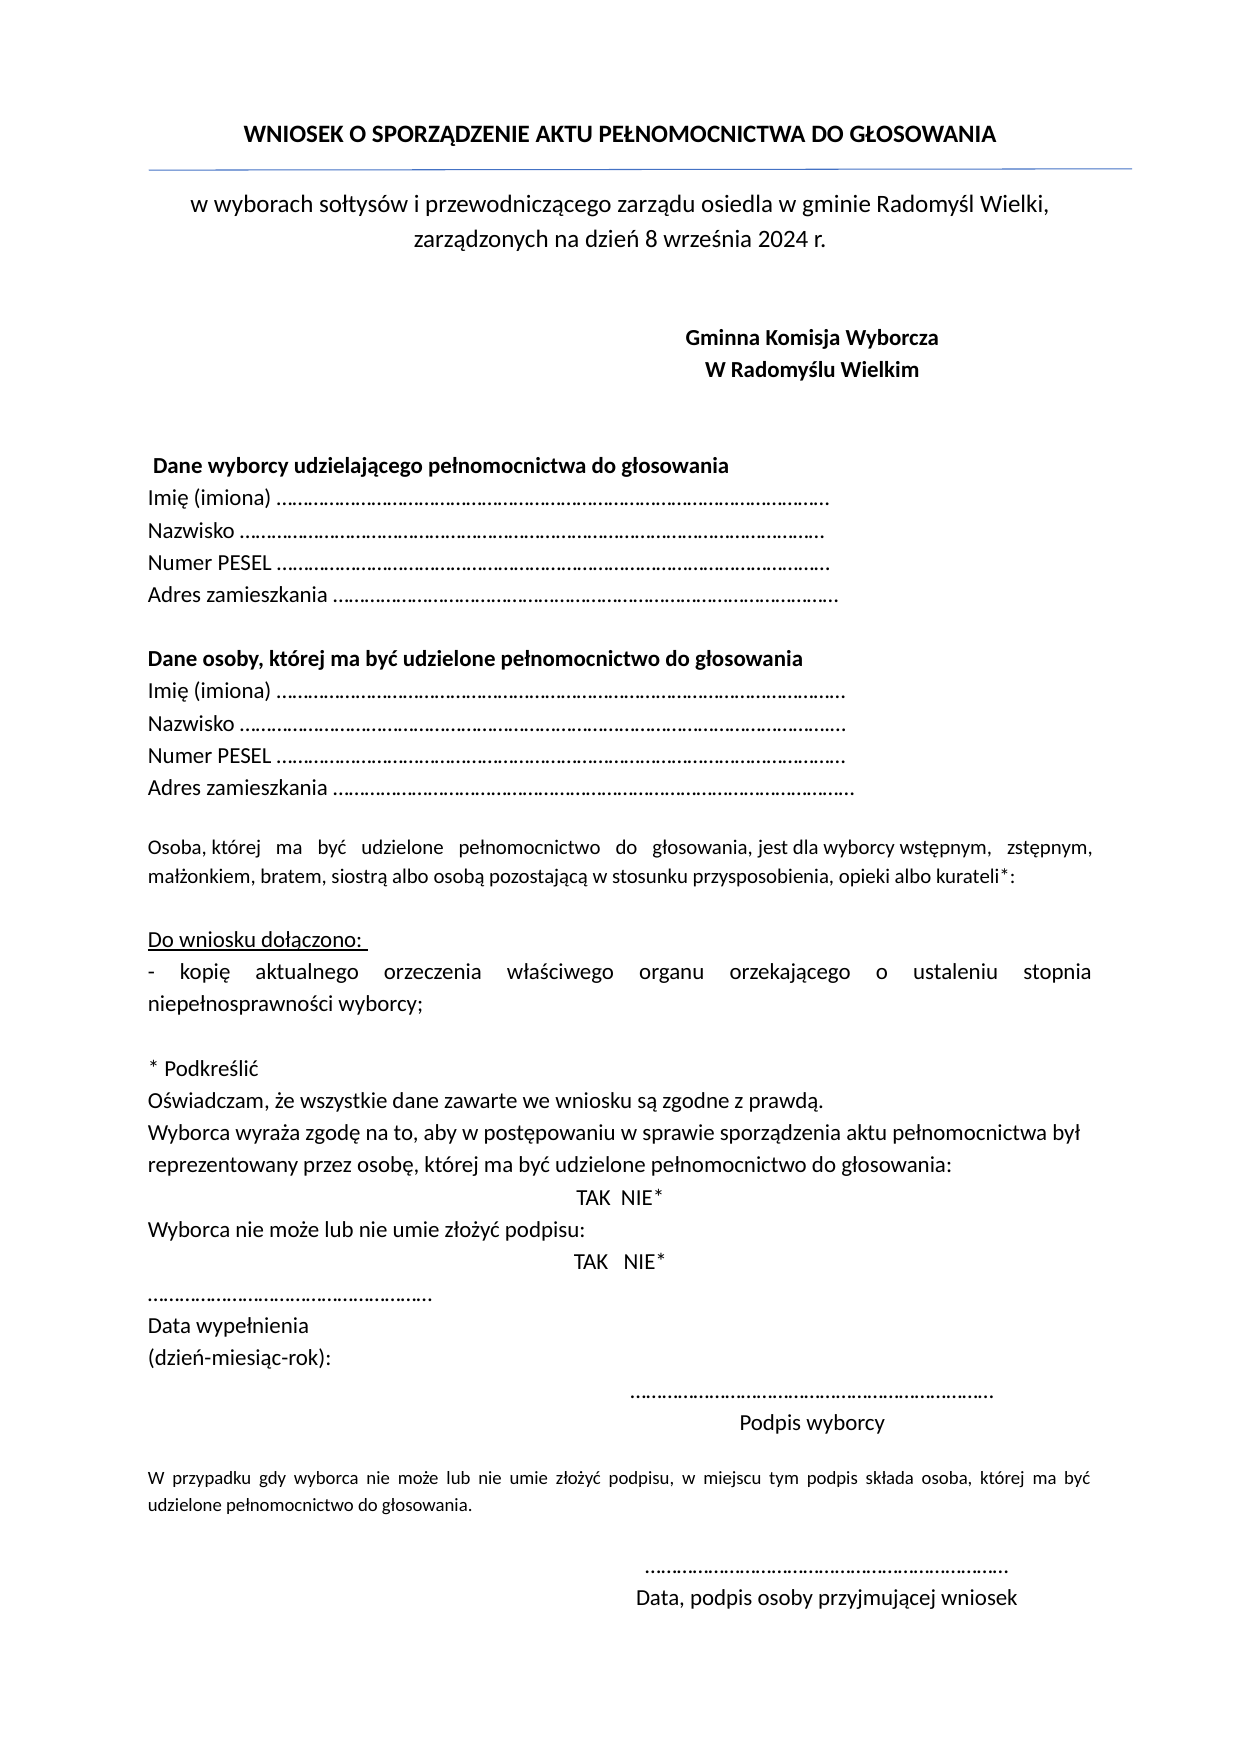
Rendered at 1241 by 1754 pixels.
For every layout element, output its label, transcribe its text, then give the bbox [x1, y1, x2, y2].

text Oświadczam, że wszystkie dane zawarte we wniosku są zgodne z prawdą. [148, 1086, 1093, 1114]
text * Podkreślić [148, 1054, 1093, 1082]
text WNIOSEK O SPORZĄDZENIE AKTU PEŁNOMOCNICTWA DO GŁOSOWANIA [148, 118, 1093, 149]
text ……………………………………………… [148, 1279, 1093, 1307]
text Imię (imiona) ……………………………………………………………………………………………… [148, 677, 1093, 705]
text - kopię aktualnego orzeczenia właściwego organu orzekającego o ustaleniu stopnia niepełnosprawności wyborcy; [148, 957, 1093, 1017]
text Numer PESEL …………………………………………………………………………………………… [148, 548, 1093, 576]
text Dane wyborcy udzielającego pełnomocnictwa do głosowania [148, 451, 1093, 479]
text …………………………………………………………… [532, 1376, 1093, 1404]
text Adres zamieszkania ……………………………………………………………………………………… [148, 773, 1093, 801]
text Dane osoby, której ma być udzielone pełnomocnictwo do głosowania [148, 644, 1093, 672]
text Wyborca wyraża zgodę na to, aby w postępowaniu w sprawie sporządzenia aktu pełnomocnictwa był reprezentowany przez osobę, której ma być udzielone pełnomocnictwo do głosowania: [148, 1118, 1093, 1178]
text TAK NIE* [148, 1183, 1093, 1211]
text Podpis wyborcy [532, 1408, 1093, 1436]
text TAK NIE* [148, 1247, 1093, 1275]
text Wyborca nie może lub nie umie złożyć podpisu: [148, 1215, 1093, 1243]
text W Radomyślu Wielkim [532, 355, 1093, 383]
text (dzień-miesiąc-rok): [148, 1343, 1093, 1372]
text Data wypełnienia [148, 1311, 1093, 1339]
text Adres zamieszkania …………………………………………………………………………………… [148, 580, 1093, 608]
text Nazwisko ………………………………………………………………………………………………….… [148, 709, 1093, 737]
text …………………………………………………………… [561, 1551, 1093, 1579]
text Do wniosku dołączono: [148, 925, 1093, 953]
text W przypadku gdy wyborca nie może lub nie umie złożyć podpisu, w miejscu tym podpis składa osoba, której ma być udzielone pełnomocnictwo do głosowania. [148, 1466, 1093, 1516]
text Numer PESEL ……………………………………………………………………………………………… [148, 741, 1093, 769]
text Data, podpis osoby przyjmującej wniosek [561, 1583, 1093, 1612]
text Osoba, której ma być udzielone pełnomocnictwo do głosowania, jest dla wyborcy wstępnym, zstępnym, małżonkiem, bratem, siostrą albo osobą pozostającą w stosunku przysposobienia, opieki albo kurateli*: [148, 834, 1093, 889]
text w wyborach sołtysów i przewodniczącego zarządu osiedla w gminie Radomyśl Wielki, zarządzonych na dzień 8 września 2024 r. [148, 188, 1093, 254]
text Gminna Komisja Wyborcza [532, 323, 1093, 351]
text Imię (imiona) …………………………………………………………………………………………… [148, 483, 1093, 512]
text Nazwisko ………………………………………………………………………………………………… [148, 516, 1093, 544]
